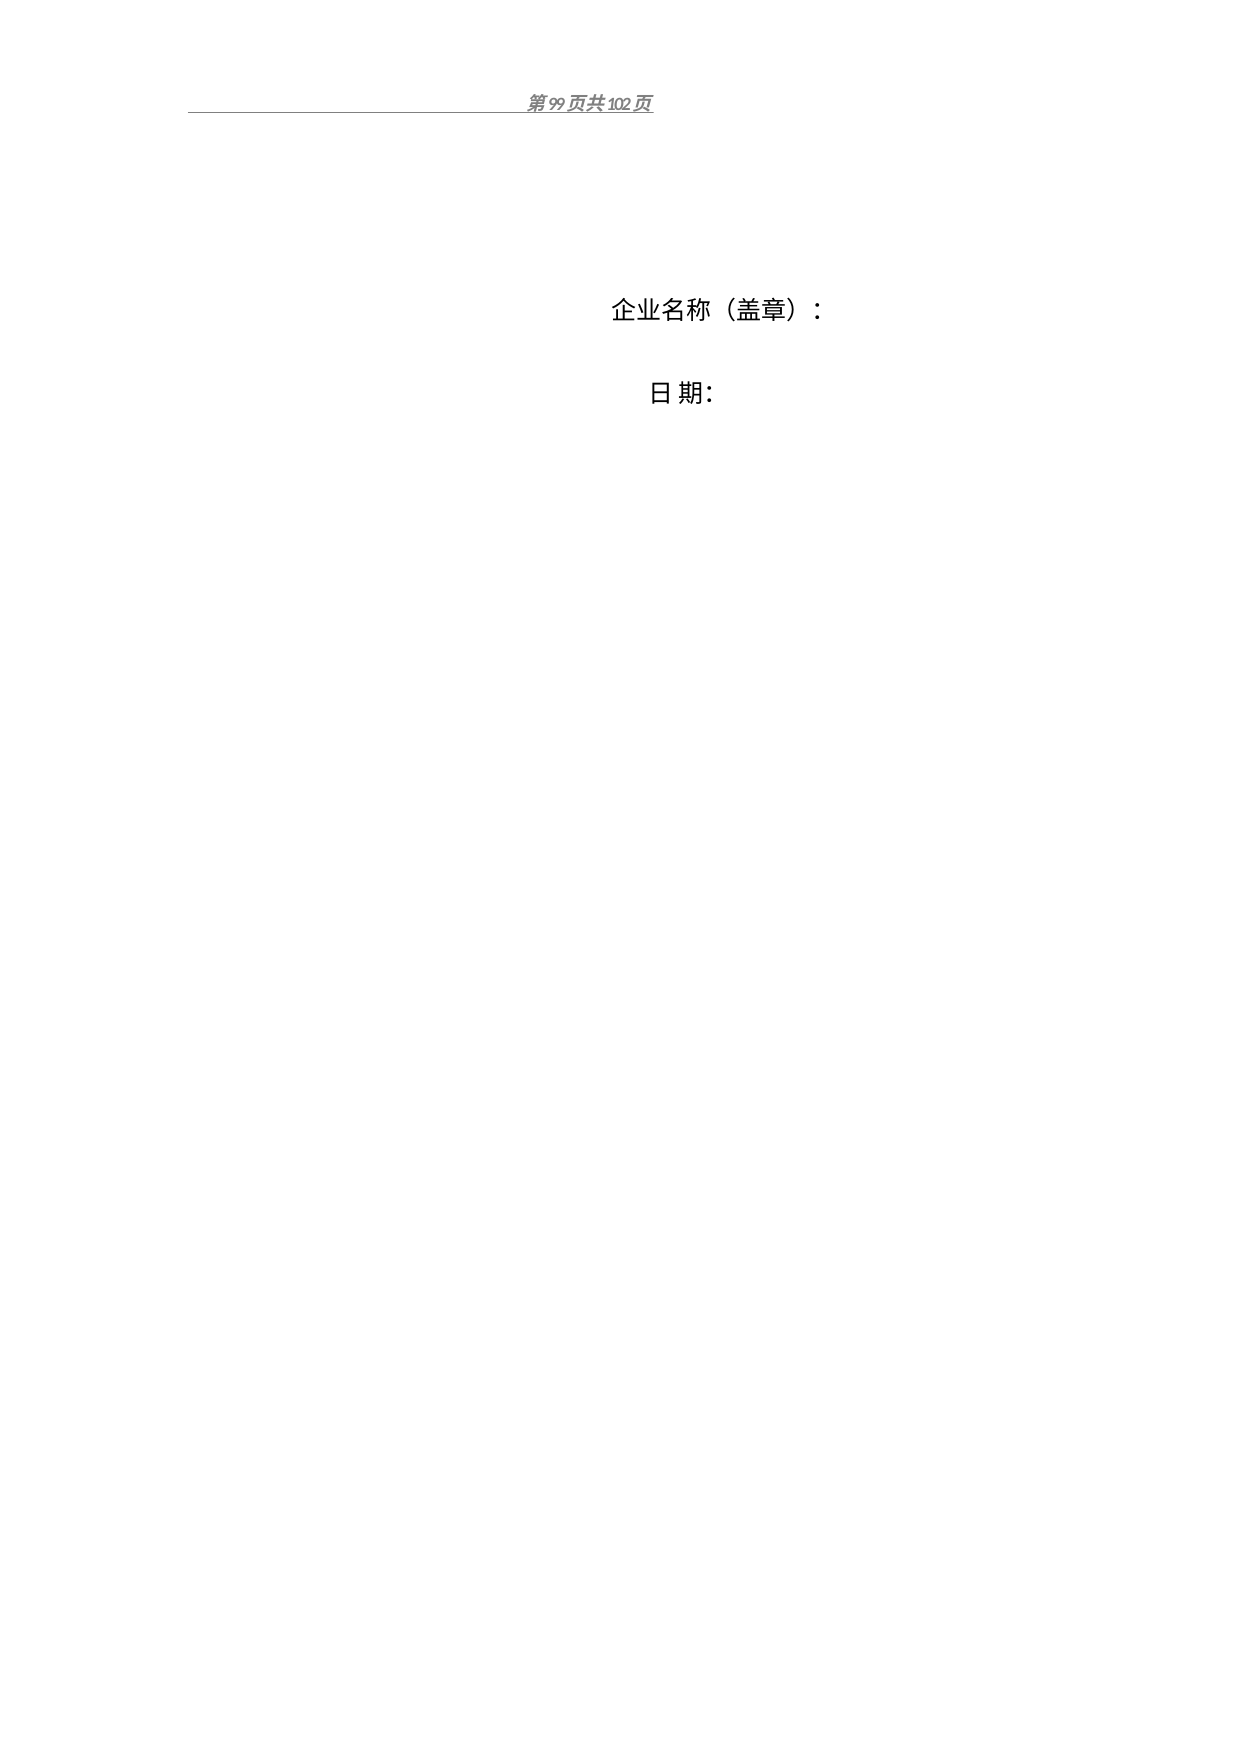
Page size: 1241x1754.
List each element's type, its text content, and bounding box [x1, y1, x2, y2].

text 日 期： [187, 359, 1053, 424]
text 企业名称（盖章）： [187, 276, 1053, 341]
